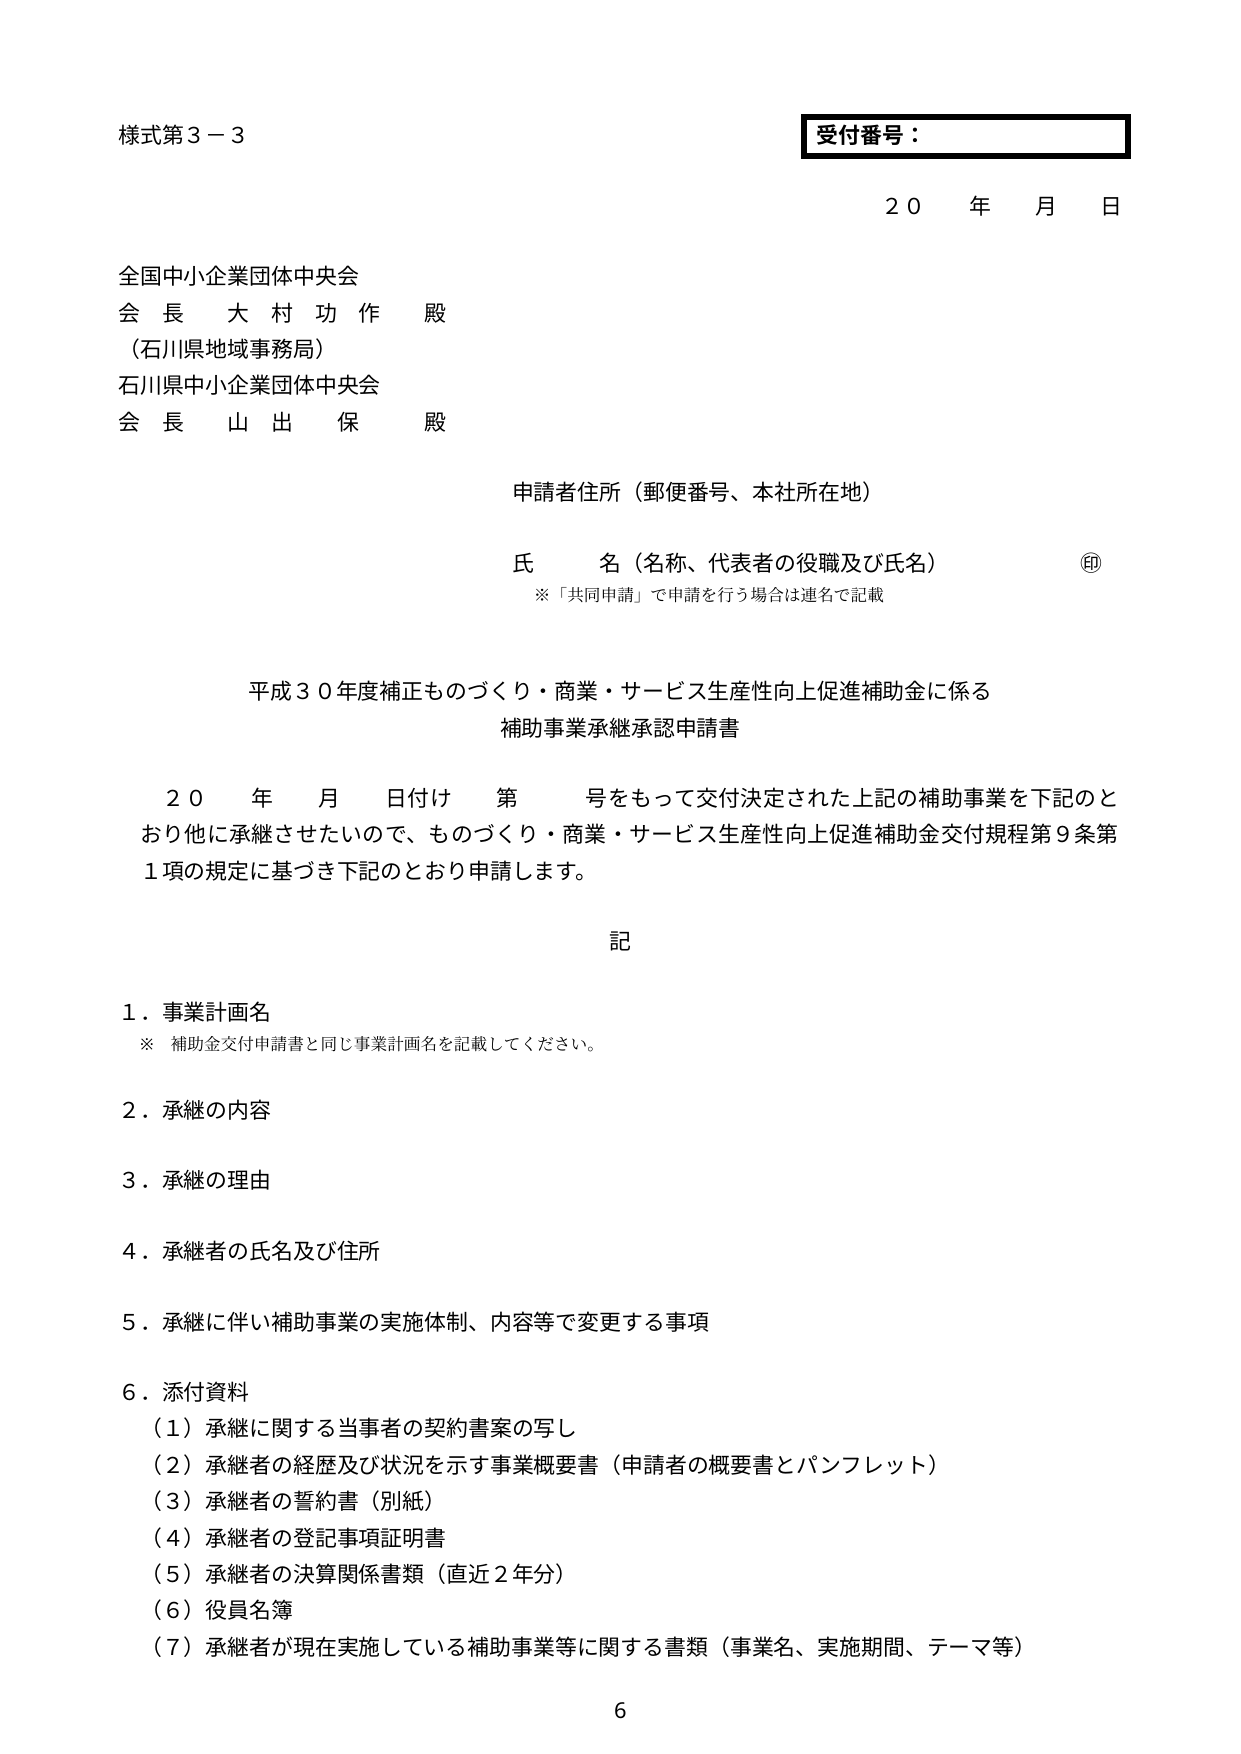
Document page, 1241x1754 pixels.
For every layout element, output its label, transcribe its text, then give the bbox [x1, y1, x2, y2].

text ※ 補助金交付申請書と同じ事業計画名を記載してください。 [140, 1031, 1122, 1055]
text （５）承継者の決算関係書類（直近２年分） [118, 1557, 1122, 1588]
text 石川県中小企業団体中央会 [118, 368, 1122, 400]
text （４）承継者の登記事項証明書 [118, 1521, 1122, 1552]
text （２）承継者の経歴及び状況を示す事業概要書（申請者の概要書とパンフレット） [118, 1448, 1122, 1479]
text 様式第３－３ [118, 118, 801, 150]
text 申請者住所（郵便番号、本社所在地） [118, 475, 1122, 507]
text ※「共同申請」で申請を行う場合は連名で記載 [118, 582, 1122, 606]
text 会 長 山 出 保 殿 [118, 404, 1122, 436]
text （７）承継者が現在実施している補助事業等に関する書類（事業名、実施期間、テーマ等） [118, 1629, 1122, 1661]
text （３）承継者の誓約書（別紙） [118, 1484, 1122, 1516]
text 平成３０年度補正ものづくり・商業・サービス生産性向上促進補助金に係る [118, 674, 1122, 706]
text ２０ 年 月 日付け 第 号をもって交付決定された上記の補助事業を下記のとおり他に承継させたいので、ものづくり・商業・サービス生産性向上促進補助金交付規程第９条第１項の規定に基づき下記のとおり申請します。 [118, 781, 1122, 886]
text ６．添付資料 [118, 1375, 1122, 1407]
text ４．承継者の氏名及び住所 [118, 1234, 1122, 1266]
text 記 [118, 924, 1122, 956]
text 全国中小企業団体中央会 [118, 259, 1122, 291]
text （石川県地域事務局） [118, 332, 1122, 363]
text 会 長 大 村 功 作 殿 [118, 296, 1122, 327]
text ５．承継に伴い補助事業の実施体制、内容等で変更する事項 [118, 1304, 1122, 1336]
text ２０ 年 月 日 [118, 189, 1122, 220]
text ３．承継の理由 [118, 1163, 1122, 1195]
text （６）役員名簿 [118, 1593, 1122, 1625]
text 氏 名（名称、代表者の役職及び氏名） ㊞ [118, 546, 1122, 577]
text 補助事業承継承認申請書 [118, 711, 1122, 742]
text １．事業計画名 [118, 995, 1122, 1027]
text （１）承継に関する当事者の契約書案の写し [118, 1411, 1122, 1443]
text ２．承継の内容 [118, 1093, 1122, 1125]
